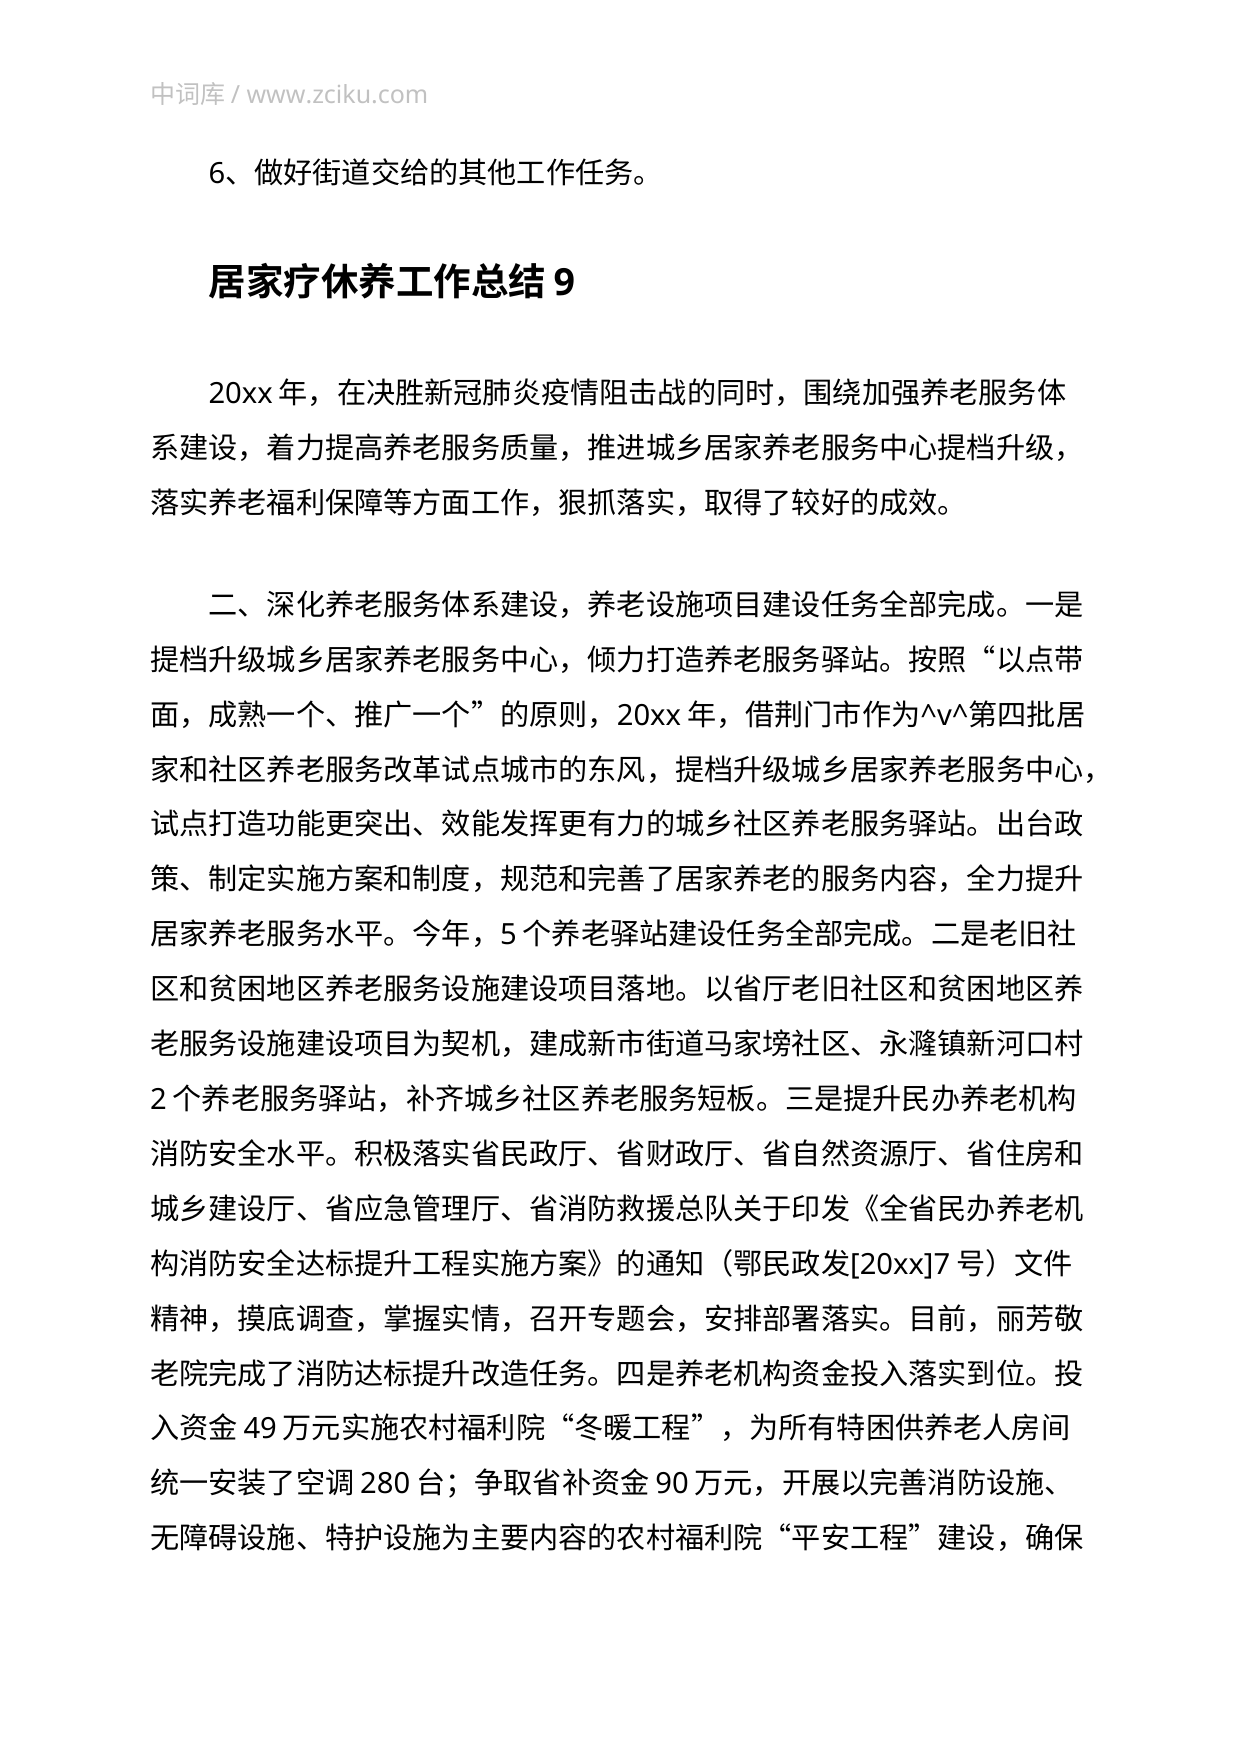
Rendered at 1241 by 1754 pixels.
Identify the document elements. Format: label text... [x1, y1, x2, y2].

text 6、做好街道交给的其他工作任务。 [150, 150, 1090, 192]
text 居家疗休养工作总结9 [150, 252, 1090, 306]
text 20xx年，在决胜新冠肺炎疫情阻击战的同时，围绕加强养老服务体系建设，着力提高养老服务质量，推进城乡居家养老服务中心提档升级，落实养老福利保障等方面工作，狠抓落实，取得了较好的成效。 [150, 369, 1090, 522]
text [150, 581, 1090, 1557]
